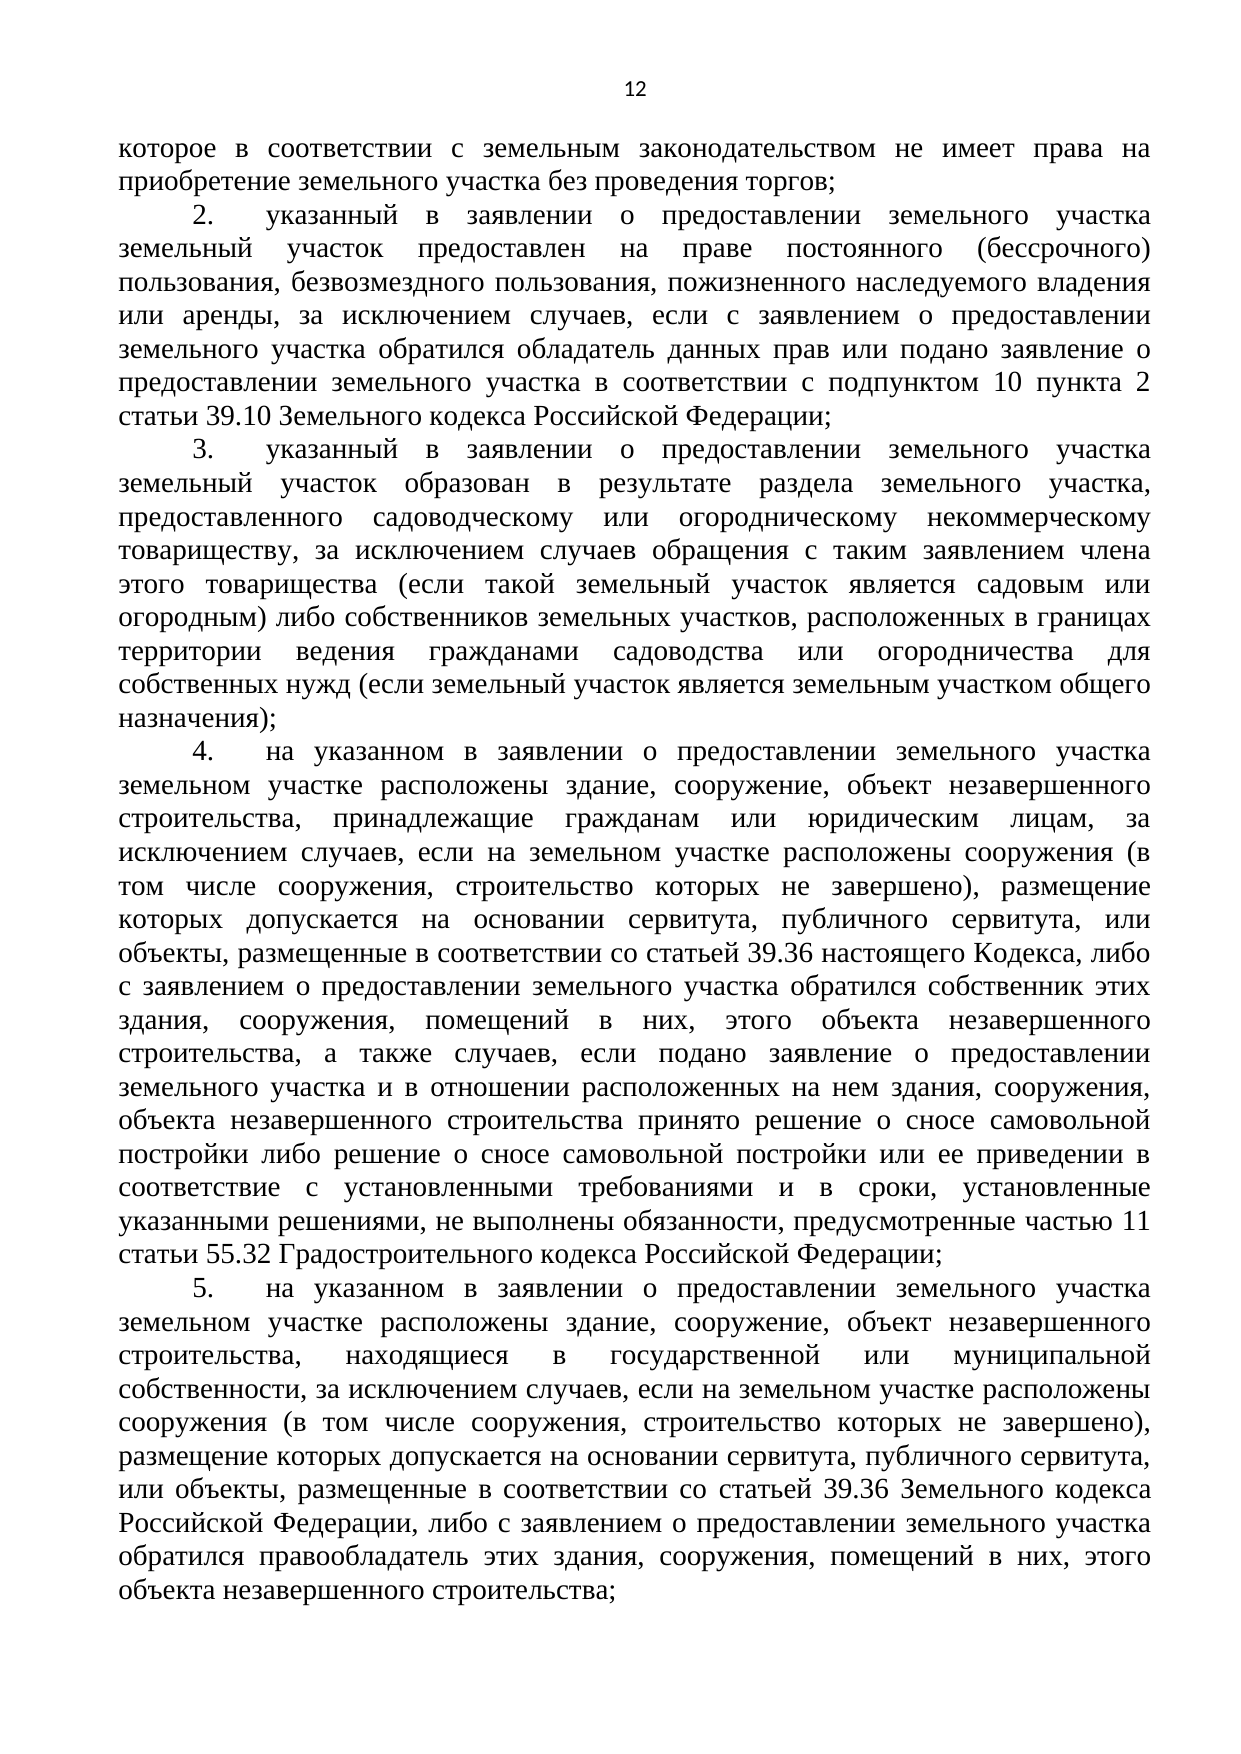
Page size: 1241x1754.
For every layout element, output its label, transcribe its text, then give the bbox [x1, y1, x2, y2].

list указанный в заявлении о предоставлении земельного участка земельный участок образован в результате раздела земельного участка, предоставленного садоводческому или огородническому некоммерческому товариществу, за исключением случаев обращения с таким заявлением члена этого товарищества (если такой земельный участок является садовым или огородным) либо собственников земельных участков, расположенных в границах территории ведения гражданами садоводства или огородничества для собственных нужд (если земельный участок является земельным участком общего назначения); [118, 432, 1152, 733]
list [118, 130, 1152, 197]
list на указанном в заявлении о предоставлении земельного участка земельном участке расположены здание, сооружение, объект незавершенного строительства, принадлежащие гражданам или юридическим лицам, за исключением случаев, если на земельном участке расположены сооружения (в том числе сооружения, строительство которых не завершено), размещение которых допускается на основании сервитута, публичного сервитута, или объекты, размещенные в соответствии со статьей 39.36 настоящего Кодекса, либо с заявлением о предоставлении земельного участка обратился собственник этих здания, сооружения, помещений в них, этого объекта незавершенного строительства, а также случаев, если подано заявление о предоставлении земельного участка и в отношении расположенных на нем здания, сооружения, объекта незавершенного строительства принято решение о сносе самовольной постройки либо решение о сносе самовольной постройки или ее приведении в соответствие с установленными требованиями и в сроки, установленные указанными решениями, не выполнены обязанности, предусмотренные частью 11 статьи 55.32 Градостроительного кодекса Российской Федерации; [118, 733, 1152, 1270]
list на указанном в заявлении о предоставлении земельного участка земельном участке расположены здание, сооружение, объект незавершенного строительства, находящиеся в государственной или муниципальной собственности, за исключением случаев, если на земельном участке расположены сооружения (в том числе сооружения, строительство которых не завершено), размещение которых допускается на основании сервитута, публичного сервитута, или объекты, размещенные в соответствии со статьей 39.36 Земельного кодекса Российской Федерации, либо с заявлением о предоставлении земельного участка обратился правообладатель этих здания, сооружения, помещений в них, этого объекта незавершенного строительства; [118, 1270, 1152, 1606]
list указанный в заявлении о предоставлении земельного участка земельный участок предоставлен на праве постоянного (бессрочного) пользования, безвозмездного пользования, пожизненного наследуемого владения или аренды, за исключением случаев, если с заявлением о предоставлении земельного участка обратился обладатель данных прав или подано заявление о предоставлении земельного участка в соответствии с подпунктом 10 пункта 2 статьи 39.10 Земельного кодекса Российской Федерации; [118, 197, 1152, 432]
